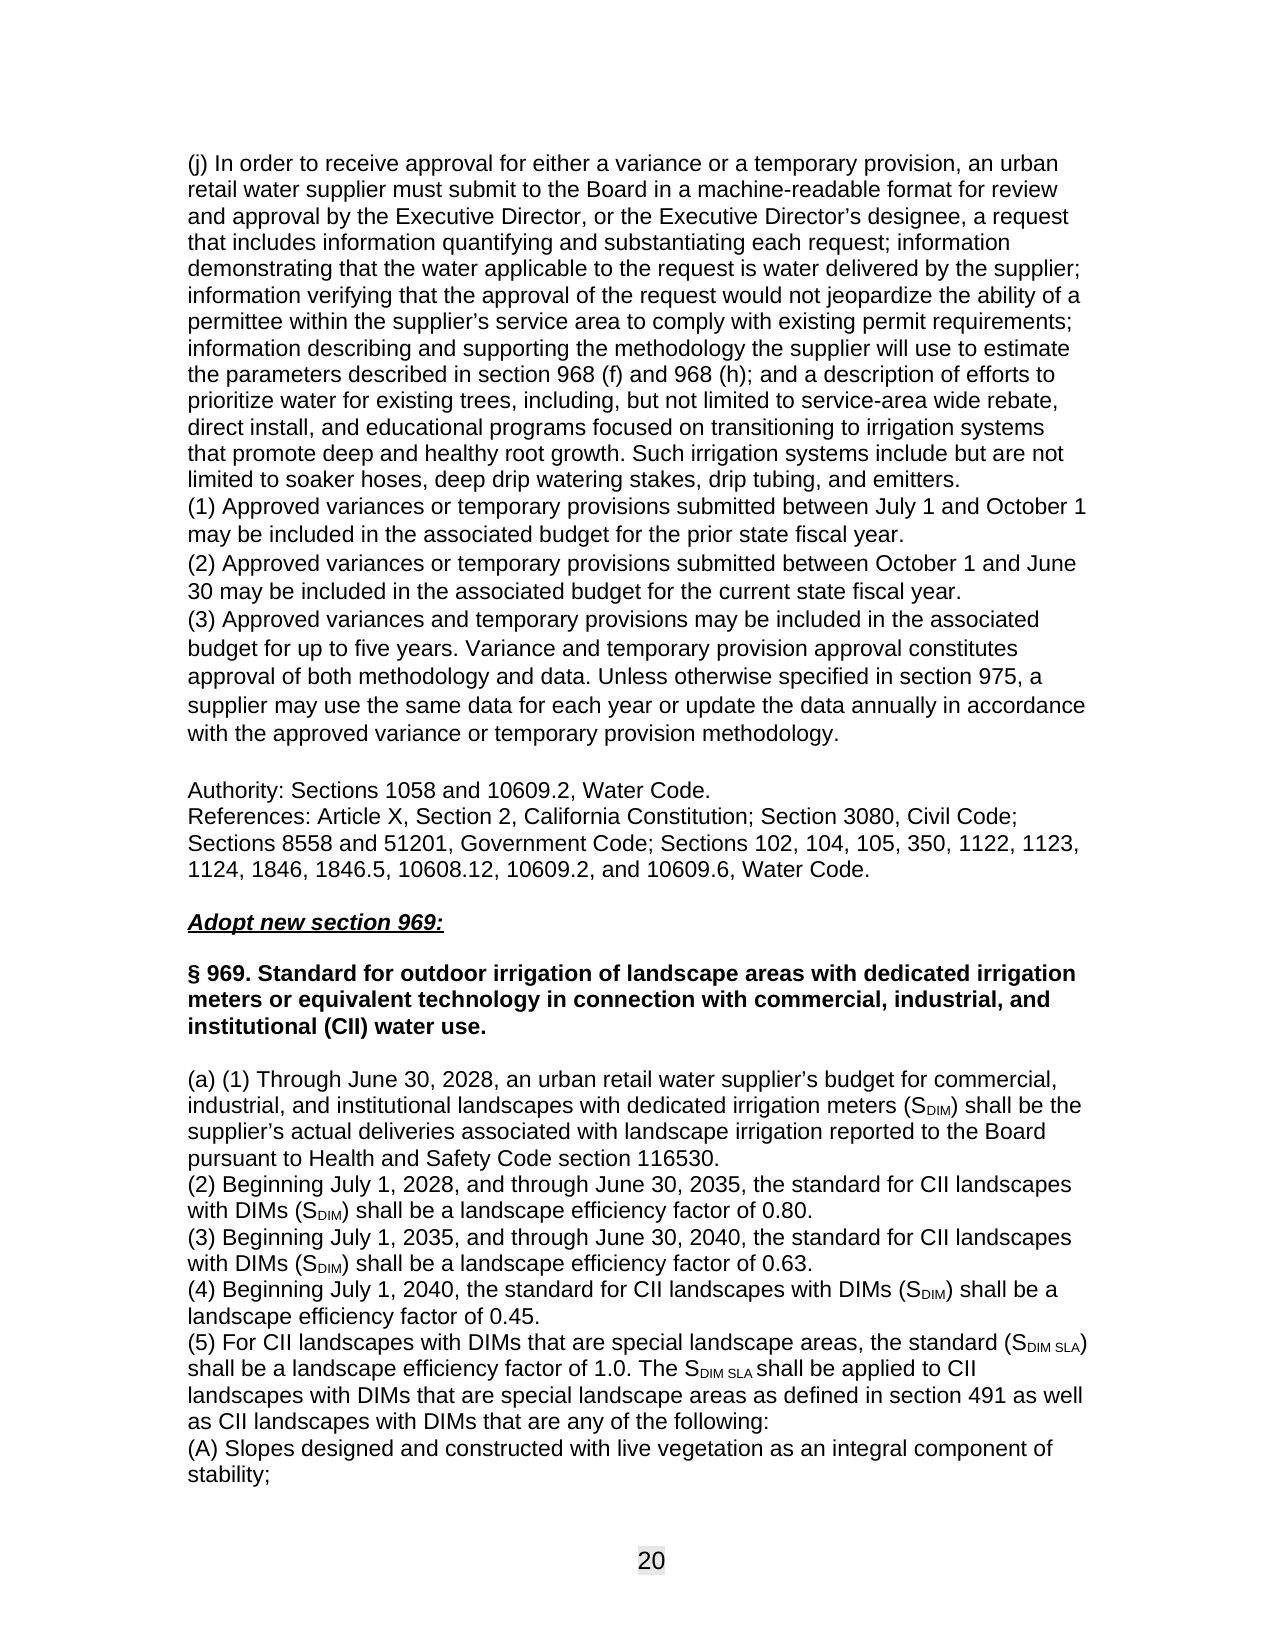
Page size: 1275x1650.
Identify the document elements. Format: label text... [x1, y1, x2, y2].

text (A) Slopes designed and constructed with live vegetation as an integral component of stability; [187, 1434, 1087, 1487]
text (2) Beginning July 1, 2028, and through June 30, 2035, the standard for CII landscapes with DIMs (SDIM) shall be a landscape efficiency factor of 0.80. [187, 1171, 1087, 1224]
text (3) Approved variances and temporary provisions may be included in the associated budget for up to five years. Variance and temporary provision approval constitutes approval of both methodology and data. Unless otherwise specified in section 975, a supplier may use the same data for each year or update the data annually in accordance with the approved variance or temporary provision methodology. [187, 606, 1087, 746]
text (a) (1) Through June 30, 2028, an urban retail water supplier’s budget for commercial, industrial, and institutional landscapes with dedicated irrigation meters (SDIM) shall be the supplier’s actual deliveries associated with landscape irrigation reported to the Board pursuant to Health and Safety Code section 116530. [187, 1066, 1087, 1171]
text (1) Approved variances or temporary provisions submitted between July 1 and October 1 may be included in the associated budget for the prior state fiscal year. [187, 493, 1087, 547]
subtitle § 969. Standard for outdoor irrigation of landscape areas with dedicated irrigation meters or equivalent technology in connection with commercial, industrial, and institutional (CII) water use. [187, 960, 1087, 1039]
text Authority: Sections 1058 and 10609.2, Water Code. [187, 777, 1087, 803]
text References: Article X, Section 2, California Constitution; Section 3080, Civil Code; Sections 8558 and 51201, Government Code; Sections 102, 104, 105, 350, 1122, 1123, 1124, 1846, 1846.5, 10608.12, 10609.2, and 10609.6, Water Code. [187, 803, 1087, 882]
text Adopt new section 969: [187, 909, 1087, 935]
text (j) In order to receive approval for either a variance or a temporary provision, an urban retail water supplier must submit to the Board in a machine-readable format for review and approval by the Executive Director, or the Executive Director’s designee, a request that includes information quantifying and substantiating each request; information demonstrating that the water applicable to the request is water delivered by the supplier; information verifying that the approval of the request would not jeopardize the ability of a permittee within the supplier’s service area to comply with existing permit requirements; information describing and supporting the methodology the supplier will use to estimate the parameters described in section 968 (f) and 968 (h); and a description of efforts to prioritize water for existing trees, including, but not limited to service-area wide rebate, direct install, and educational programs focused on transitioning to irrigation systems that promote deep and healthy root growth. Such irrigation systems include but are not limited to soaker hoses, deep drip watering stakes, drip tubing, and emitters. [187, 150, 1087, 493]
text (3) Beginning July 1, 2035, and through June 30, 2040, the standard for CII landscapes with DIMs (SDIM) shall be a landscape efficiency factor of 0.63. [187, 1224, 1087, 1276]
text (4) Beginning July 1, 2040, the standard for CII landscapes with DIMs (SDIM) shall be a landscape efficiency factor of 0.45. [187, 1276, 1087, 1329]
text (5) For CII landscapes with DIMs that are special landscape areas, the standard (SDIM SLA) shall be a landscape efficiency factor of 1.0. The SDIM SLA shall be applied to CII landscapes with DIMs that are special landscape areas as defined in section 491 as well as CII landscapes with DIMs that are any of the following: [187, 1329, 1087, 1434]
text (2) Approved variances or temporary provisions submitted between October 1 and June 30 may be included in the associated budget for the current state fiscal year. [187, 549, 1087, 604]
